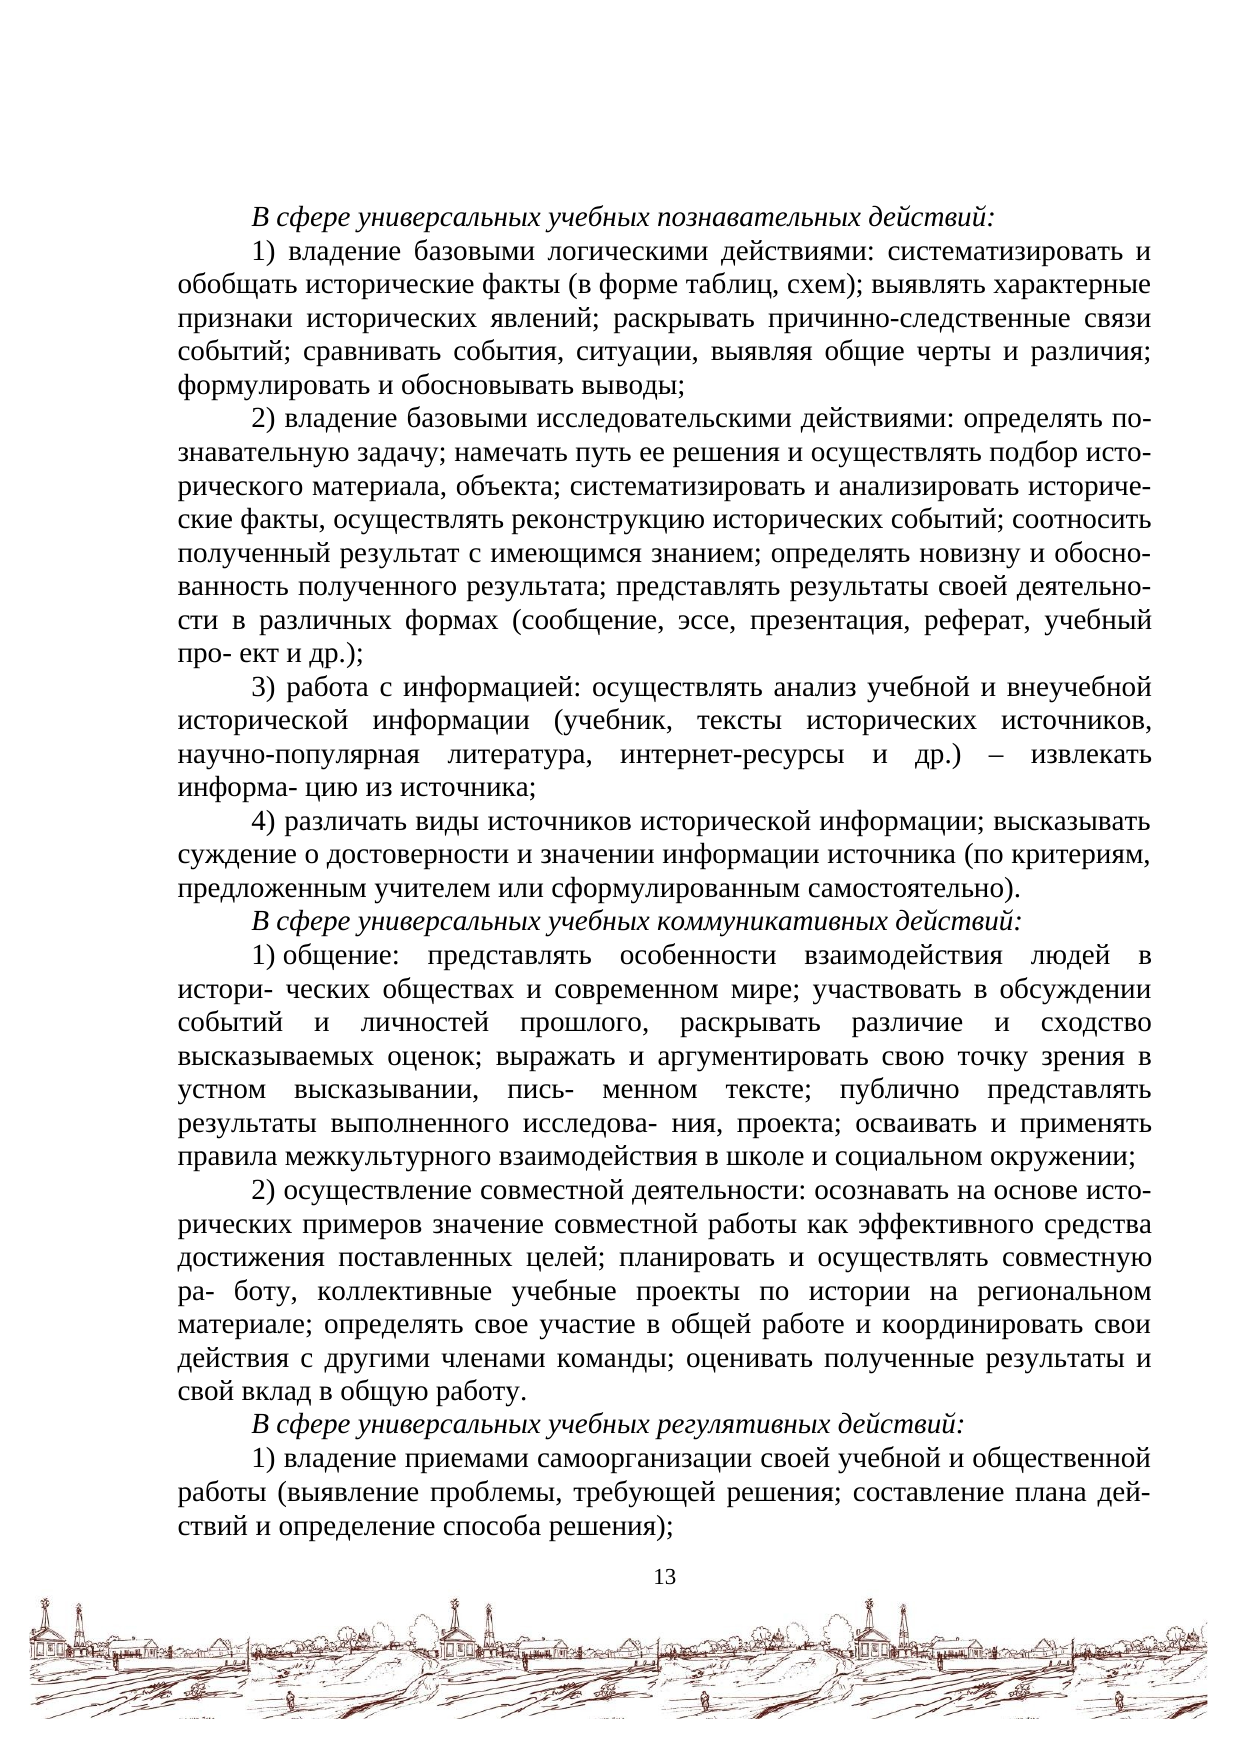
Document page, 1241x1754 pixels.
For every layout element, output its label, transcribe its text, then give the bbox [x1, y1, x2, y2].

list владение приемами самоорганизации своей учебной и общественной работы (выявление проблемы, требующей решения; составление плана дей- ствий и определение способа решения); [177, 1441, 1152, 1541]
text В сфере универсальных учебных коммуникативных действий: [251, 904, 1228, 937]
text В сфере универсальных учебных регулятивных действий: [251, 1407, 1228, 1441]
picture [29, 1589, 1208, 1719]
text В сфере универсальных учебных познавательных действий: [251, 199, 1228, 233]
list работа с информацией: осуществлять анализ учебной и внеучебной исторической информации (учебник, тексты исторических источников, научно-популярная литература, интернет-ресурсы и др.) – извлекать информа- цию из источника; [177, 669, 1152, 803]
list различать виды источников исторической информации; высказывать суждение о достоверности и значении информации источника (по критериям, предложенным учителем или сформулированным самостоятельно). [177, 803, 1152, 904]
list владение базовыми логическими действиями: систематизировать и обобщать исторические факты (в форме таблиц, схем); выявлять характерные признаки исторических явлений; раскрывать причинно-следственные связи событий; сравнивать события, ситуации, выявляя общие черты и различия; формулировать и обосновывать выводы; [177, 233, 1152, 401]
list владение базовыми исследовательскими действиями: определять по- знавательную задачу; намечать путь ее решения и осуществлять подбор исто- рического материала, объекта; систематизировать и анализировать историче- ские факты, осуществлять реконструкцию исторических событий; соотносить полученный результат с имеющимся знанием; определять новизну и обосно- ванность полученного результата; представлять результаты своей деятельно- сти в различных формах (сообщение, эссе, презентация, реферат, учебный про- ект и др.); [177, 401, 1152, 669]
list осуществление совместной деятельности: осознавать на основе исто- рических примеров значение совместной работы как эффективного средства достижения поставленных целей; планировать и осуществлять совместную ра- боту, коллективные учебные проекты по истории на региональном материале; определять свое участие в общей работе и координировать свои действия с другими членами команды; оценивать полученные результаты и свой вклад в общую работу. [177, 1172, 1152, 1407]
list общение: представлять особенности взаимодействия людей в истори- ческих обществах и современном мире; участвовать в обсуждении событий и личностей прошлого, раскрывать различие и сходство высказываемых оценок; выражать и аргументировать свою точку зрения в устном высказывании, пись- менном тексте; публично представлять результаты выполненного исследова- ния, проекта; осваивать и применять правила межкультурного взаимодействия в школе и социальном окружении; [177, 937, 1152, 1172]
